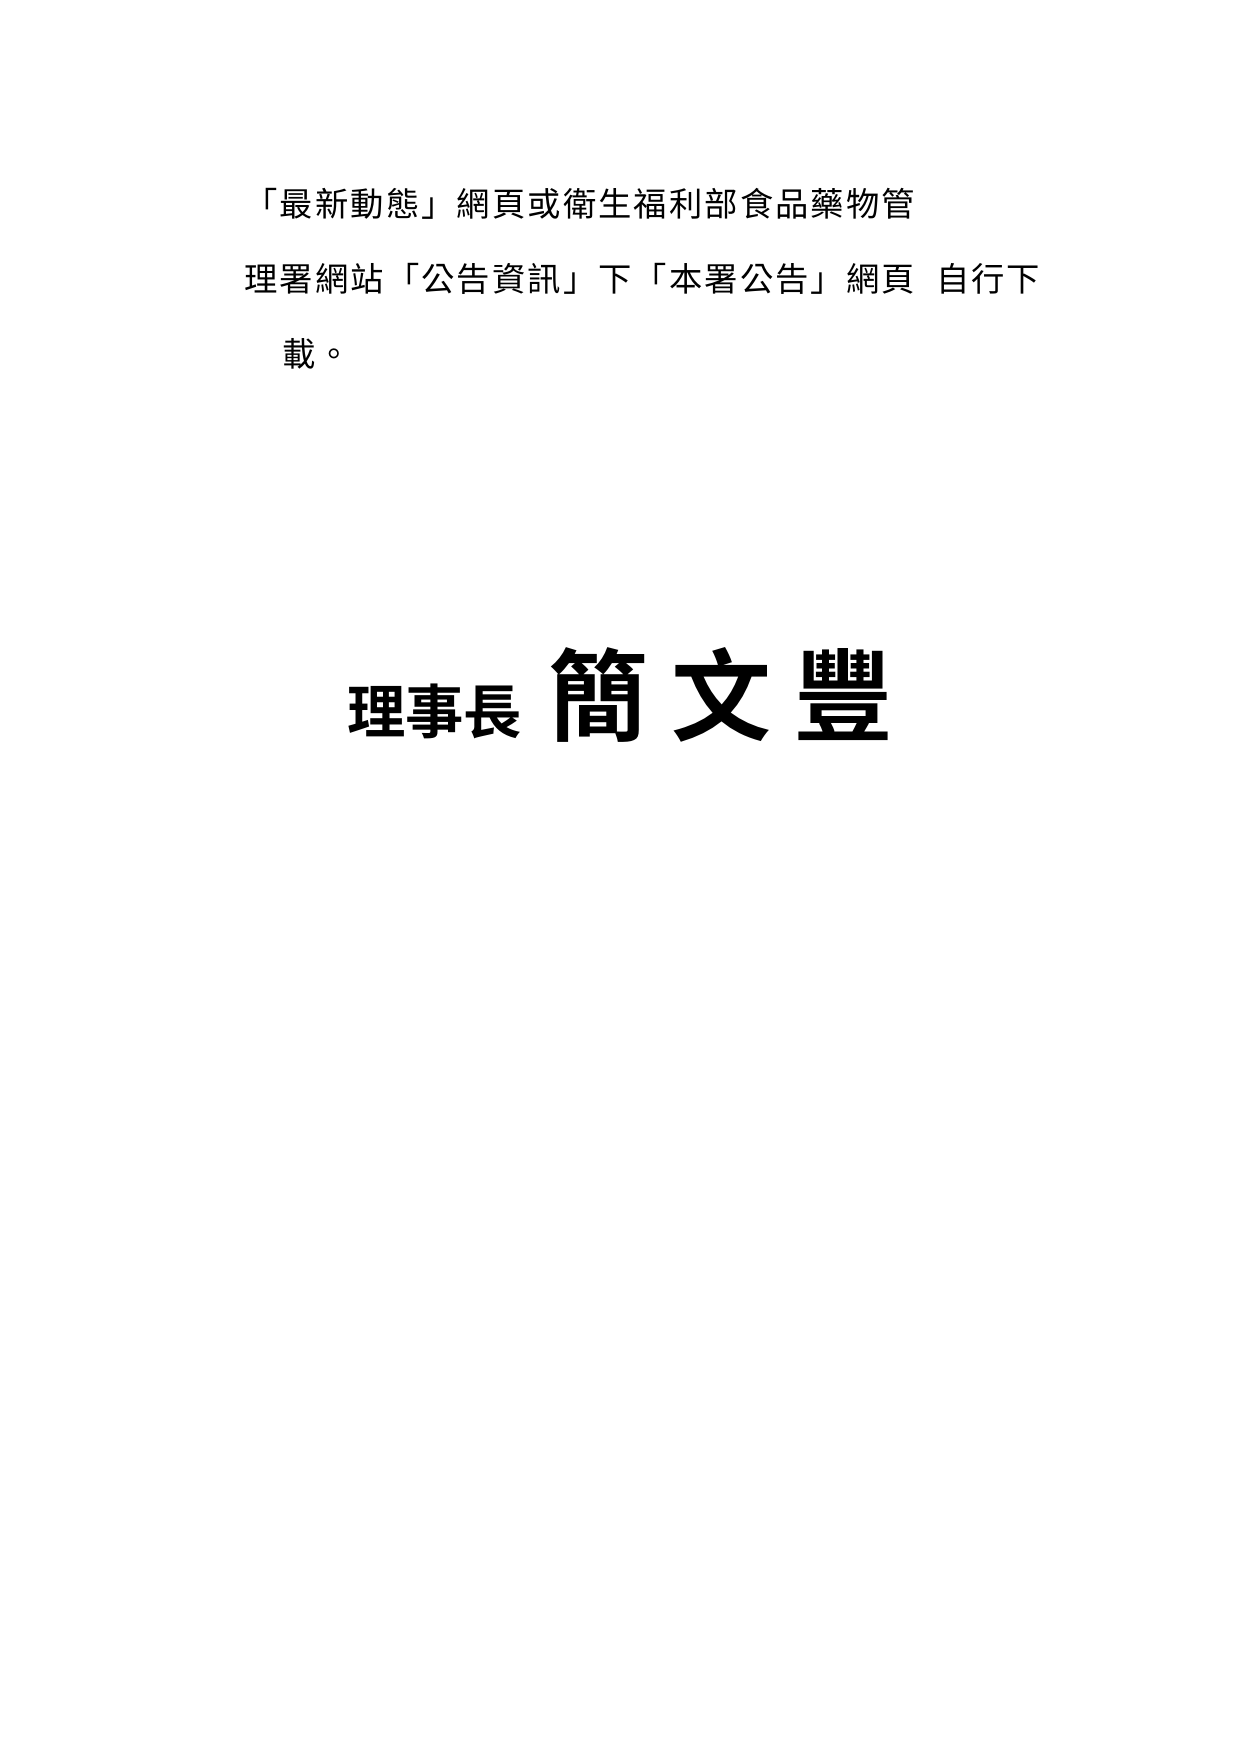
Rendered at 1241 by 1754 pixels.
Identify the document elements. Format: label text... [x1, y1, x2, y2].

text 理署網站「公告資訊」下「本署公告」網頁 自行下載。 [187, 239, 1053, 389]
text 理事長 簡 文 豐 [187, 614, 1053, 764]
text 「最新動態」網頁或衛生福利部食品藥物管 [187, 164, 1053, 239]
